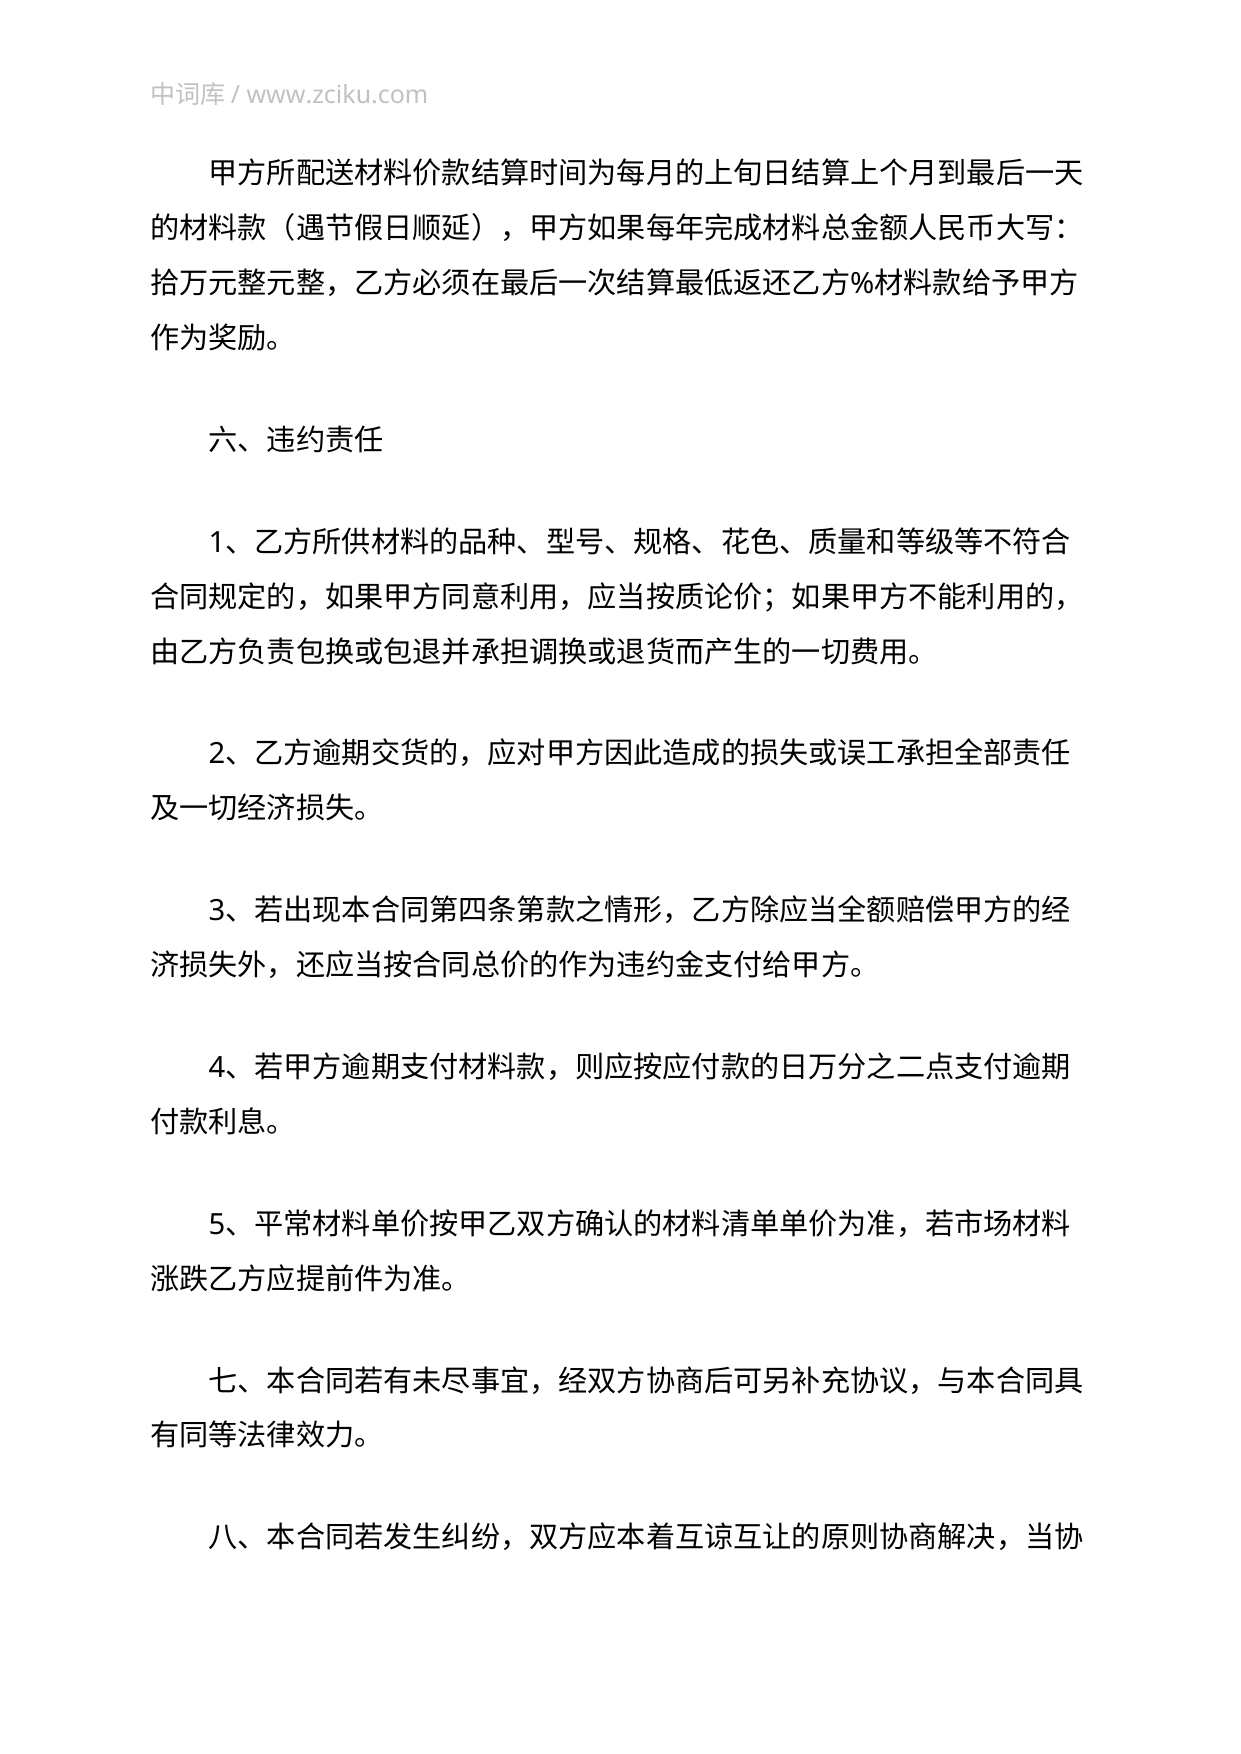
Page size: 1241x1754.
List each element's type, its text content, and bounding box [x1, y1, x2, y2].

text 3、若出现本合同第四条第款之情形，乙方除应当全额赔偿甲方的经济损失外，还应当按合同总价的作为违约金支付给甲方。 [150, 887, 1090, 984]
text 六、违约责任 [150, 417, 1090, 459]
text 1、乙方所供材料的品种、型号、规格、花色、质量和等级等不符合合同规定的，如果甲方同意利用，应当按质论价；如果甲方不能利用的，由乙方负责包换或包退并承担调换或退货而产生的一切费用。 [150, 518, 1090, 671]
text 5、平常材料单价按甲乙双方确认的材料清单单价为准，若市场材料涨跌乙方应提前件为准。 [150, 1200, 1090, 1298]
text 4、若甲方逾期支付材料款，则应按应付款的日万分之二点支付逾期付款利息。 [150, 1043, 1090, 1141]
text 甲方所配送材料价款结算时间为每月的上旬日结算上个月到最后一天的材料款（遇节假日顺延），甲方如果每年完成材料总金额人民币大写：拾万元整元整，乙方必须在最后一次结算最低返还乙方%材料款给予甲方作为奖励。 [150, 150, 1090, 357]
text 七、本合同若有未尽事宜，经双方协商后可另补充协议，与本合同具有同等法律效力。 [150, 1357, 1090, 1454]
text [150, 1514, 1090, 1556]
text 2、乙方逾期交货的，应对甲方因此造成的损失或误工承担全部责任及一切经济损失。 [150, 730, 1090, 827]
